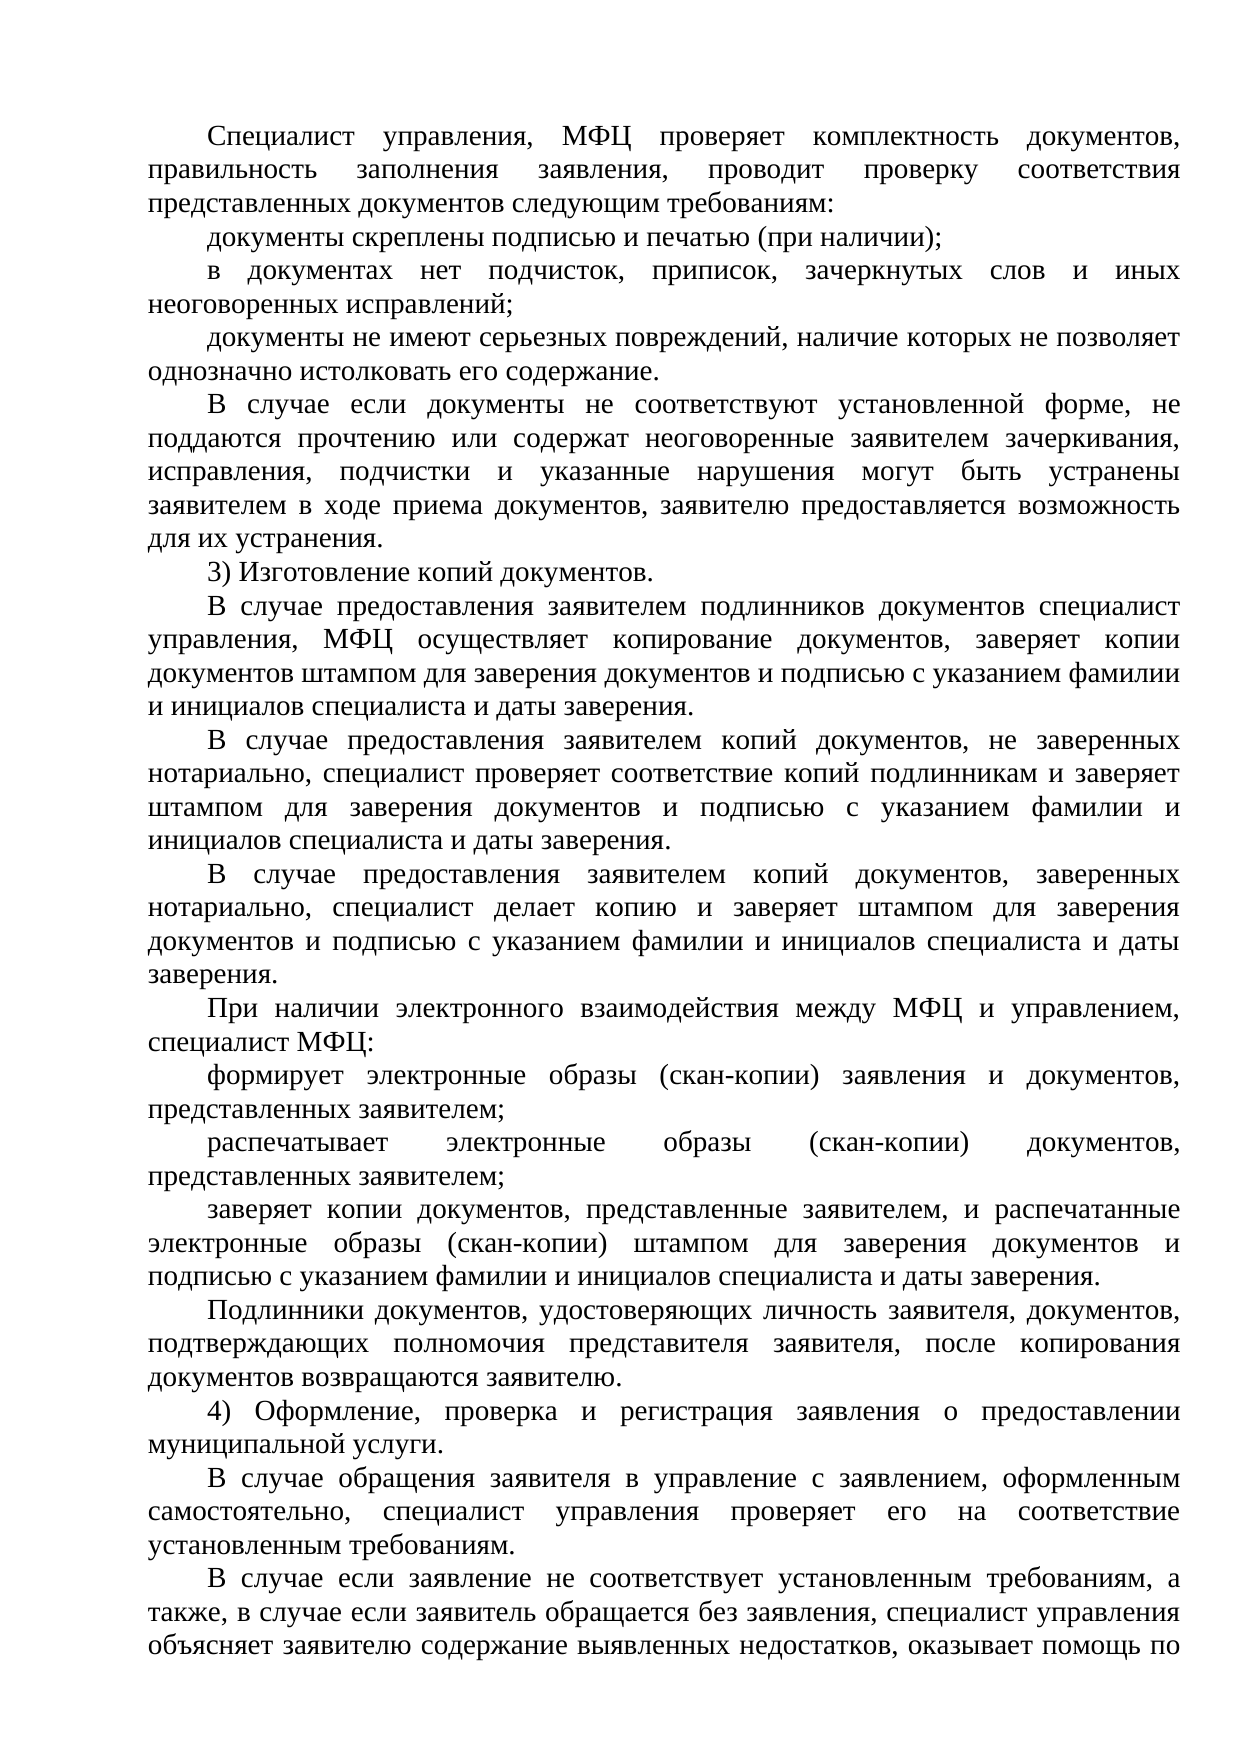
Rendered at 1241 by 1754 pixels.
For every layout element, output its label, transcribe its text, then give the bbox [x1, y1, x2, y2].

text распечатывает электронные образы (скан-копии) документов, представленных заявителем; [148, 1124, 1181, 1191]
text Подлинники документов, удостоверяющих личность заявителя, документов, подтверждающих полномочия представителя заявителя, после копирования документов возвращаются заявителю. [148, 1292, 1181, 1393]
text 3) Изготовление копий документов. [148, 554, 1181, 588]
text документы скреплены подписью и печатью (при наличии); [148, 219, 1181, 252]
text При наличии электронного взаимодействия между МФЦ и управлением, специалист МФЦ: [148, 990, 1181, 1057]
text В случае предоставления заявителем подлинников документов специалист управления, МФЦ осуществляет копирование документов, заверяет копии документов штампом для заверения документов и подписью с указанием фамилии и инициалов специалиста и даты заверения. [148, 588, 1181, 722]
text заверяет копии документов, представленные заявителем, и распечатанные электронные образы (скан-копии) штампом для заверения документов и подписью с указанием фамилии и инициалов специалиста и даты заверения. [148, 1191, 1181, 1292]
text В случае если документы не соответствуют установленной форме, не поддаются прочтению или содержат неоговоренные заявителем зачеркивания, исправления, подчистки и указанные нарушения могут быть устранены заявителем в ходе приема документов, заявителю предоставляется возможность для их устранения. [148, 386, 1181, 554]
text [148, 1560, 1181, 1661]
text 4) Оформление, проверка и регистрация заявления о предоставлении муниципальной услуги. [148, 1393, 1181, 1460]
text документы не имеют серьезных повреждений, наличие которых не позволяет однозначно истолковать его содержание. [148, 319, 1181, 386]
text В случае предоставления заявителем копий документов, не заверенных нотариально, специалист проверяет соответствие копий подлинникам и заверяет штампом для заверения документов и подписью с указанием фамилии и инициалов специалиста и даты заверения. [148, 722, 1181, 856]
text В случае предоставления заявителем копий документов, заверенных нотариально, специалист делает копию и заверяет штампом для заверения документов и подписью с указанием фамилии и инициалов специалиста и даты заверения. [148, 856, 1181, 990]
text Специалист управления, МФЦ проверяет комплектность документов, правильность заполнения заявления, проводит проверку соответствия представленных документов следующим требованиям: [148, 118, 1181, 219]
text в документах нет подчисток, приписок, зачеркнутых слов и иных неоговоренных исправлений; [148, 252, 1181, 319]
text В случае обращения заявителя в управление с заявлением, оформленным самостоятельно, специалист управления проверяет его на соответствие установленным требованиям. [148, 1460, 1181, 1560]
text формирует электронные образы (скан-копии) заявления и документов, представленных заявителем; [148, 1057, 1181, 1124]
